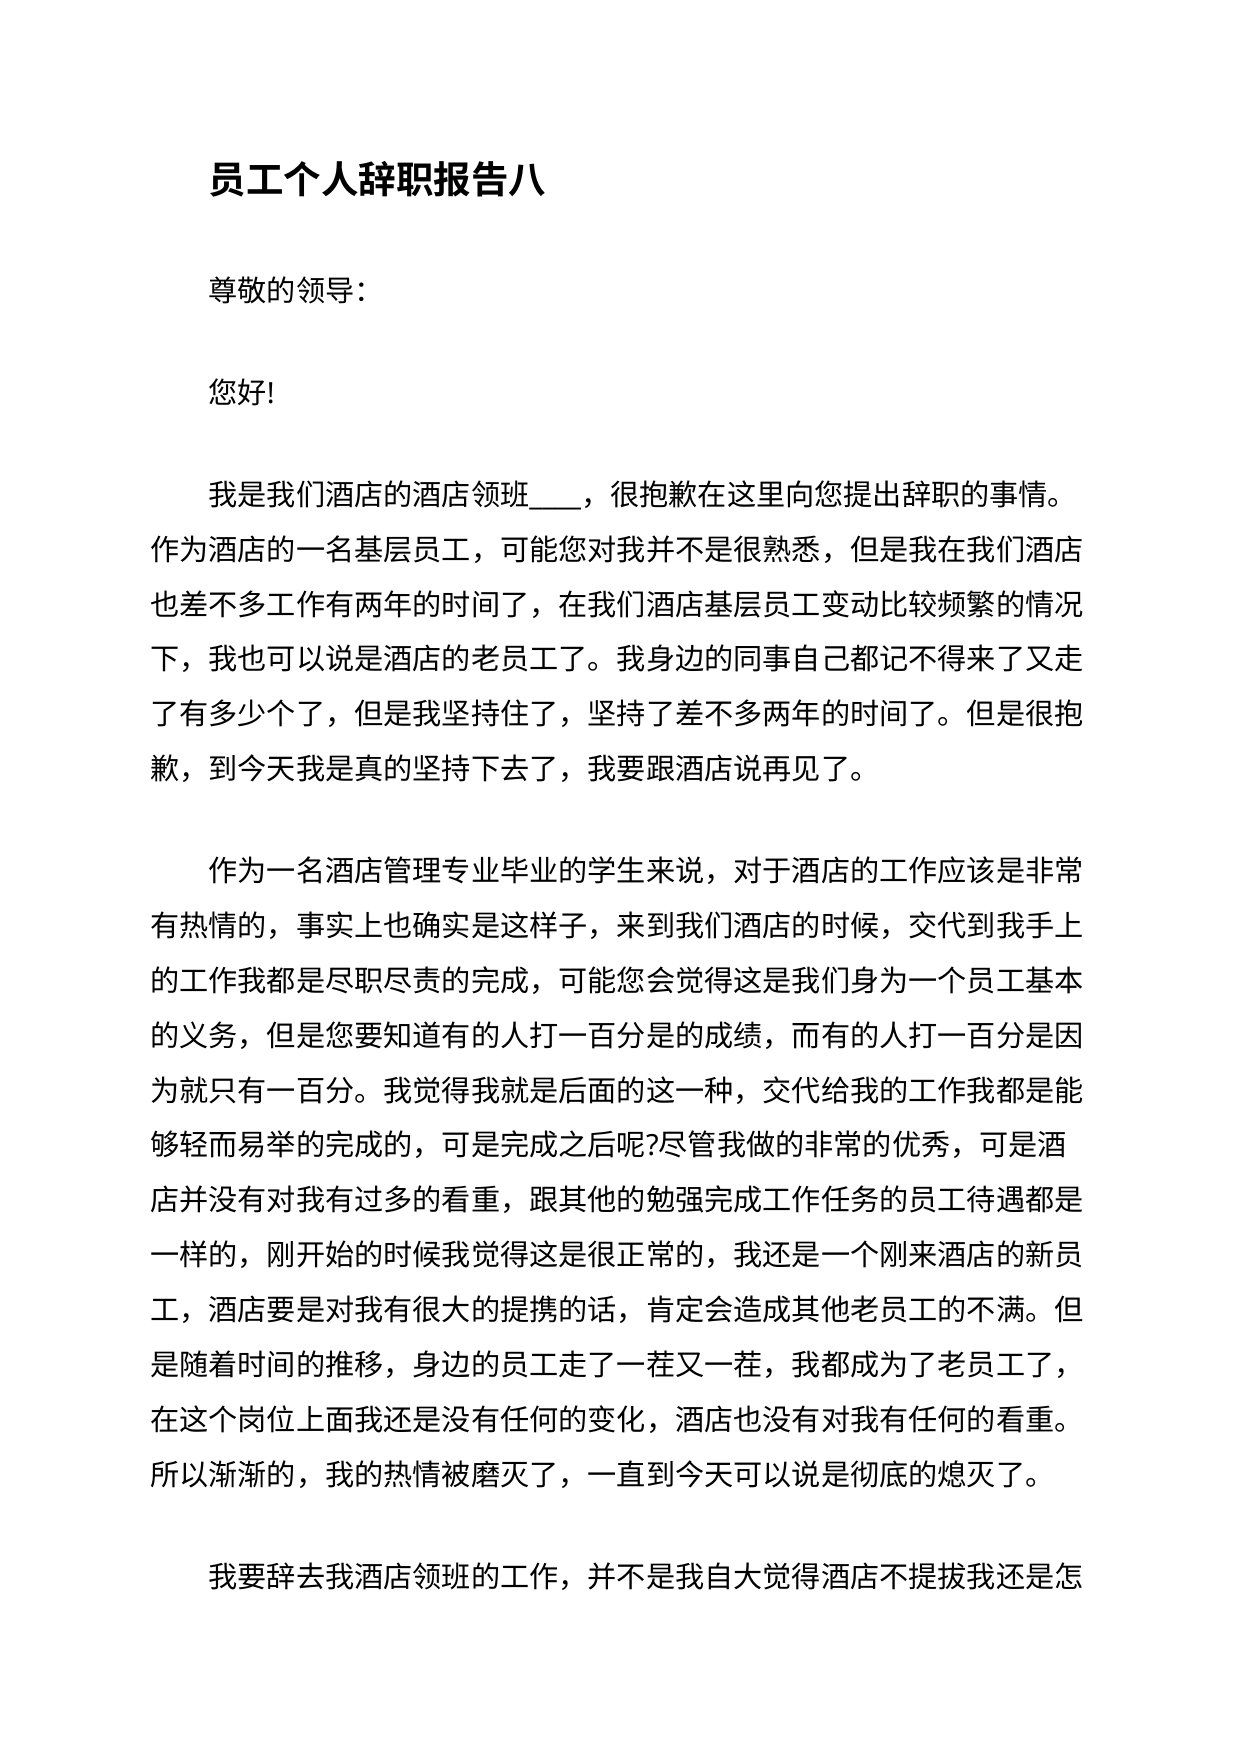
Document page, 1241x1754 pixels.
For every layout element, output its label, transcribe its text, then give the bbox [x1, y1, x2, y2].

text 作为一名酒店管理专业毕业的学生来说，对于酒店的工作应该是非常有热情的，事实上也确实是这样子，来到我们酒店的时候，交代到我手上的工作我都是尽职尽责的完成，可能您会觉得这是我们身为一个员工基本的义务，但是您要知道有的人打一百分是的成绩，而有的人打一百分是因为就只有一百分。我觉得我就是后面的这一种，交代给我的工作我都是能够轻而易举的完成的，可是完成之后呢?尽管我做的非常的优秀，可是酒店并没有对我有过多的看重，跟其他的勉强完成工作任务的员工待遇都是一样的，刚开始的时候我觉得这是很正常的，我还是一个刚来酒店的新员工，酒店要是对我有很大的提携的话，肯定会造成其他老员工的不满。但是随着时间的推移，身边的员工走了一茬又一茬，我都成为了老员工了，在这个岗位上面我还是没有任何的变化，酒店也没有对我有任何的看重。所以渐渐的，我的热情被磨灭了，一直到今天可以说是彻底的熄灭了。 [150, 847, 1090, 1494]
text 您好! [150, 369, 1090, 412]
text 尊敬的领导： [150, 267, 1090, 310]
text 员工个人辞职报告八 [150, 150, 1090, 204]
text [150, 1553, 1090, 1596]
text 我是我们酒店的酒店领班____，很抱歉在这里向您提出辞职的事情。作为酒店的一名基层员工，可能您对我并不是很熟悉，但是我在我们酒店也差不多工作有两年的时间了，在我们酒店基层员工变动比较频繁的情况下，我也可以说是酒店的老员工了。我身边的同事自己都记不得来了又走了有多少个了，但是我坚持住了，坚持了差不多两年的时间了。但是很抱歉，到今天我是真的坚持下去了，我要跟酒店说再见了。 [150, 471, 1090, 788]
